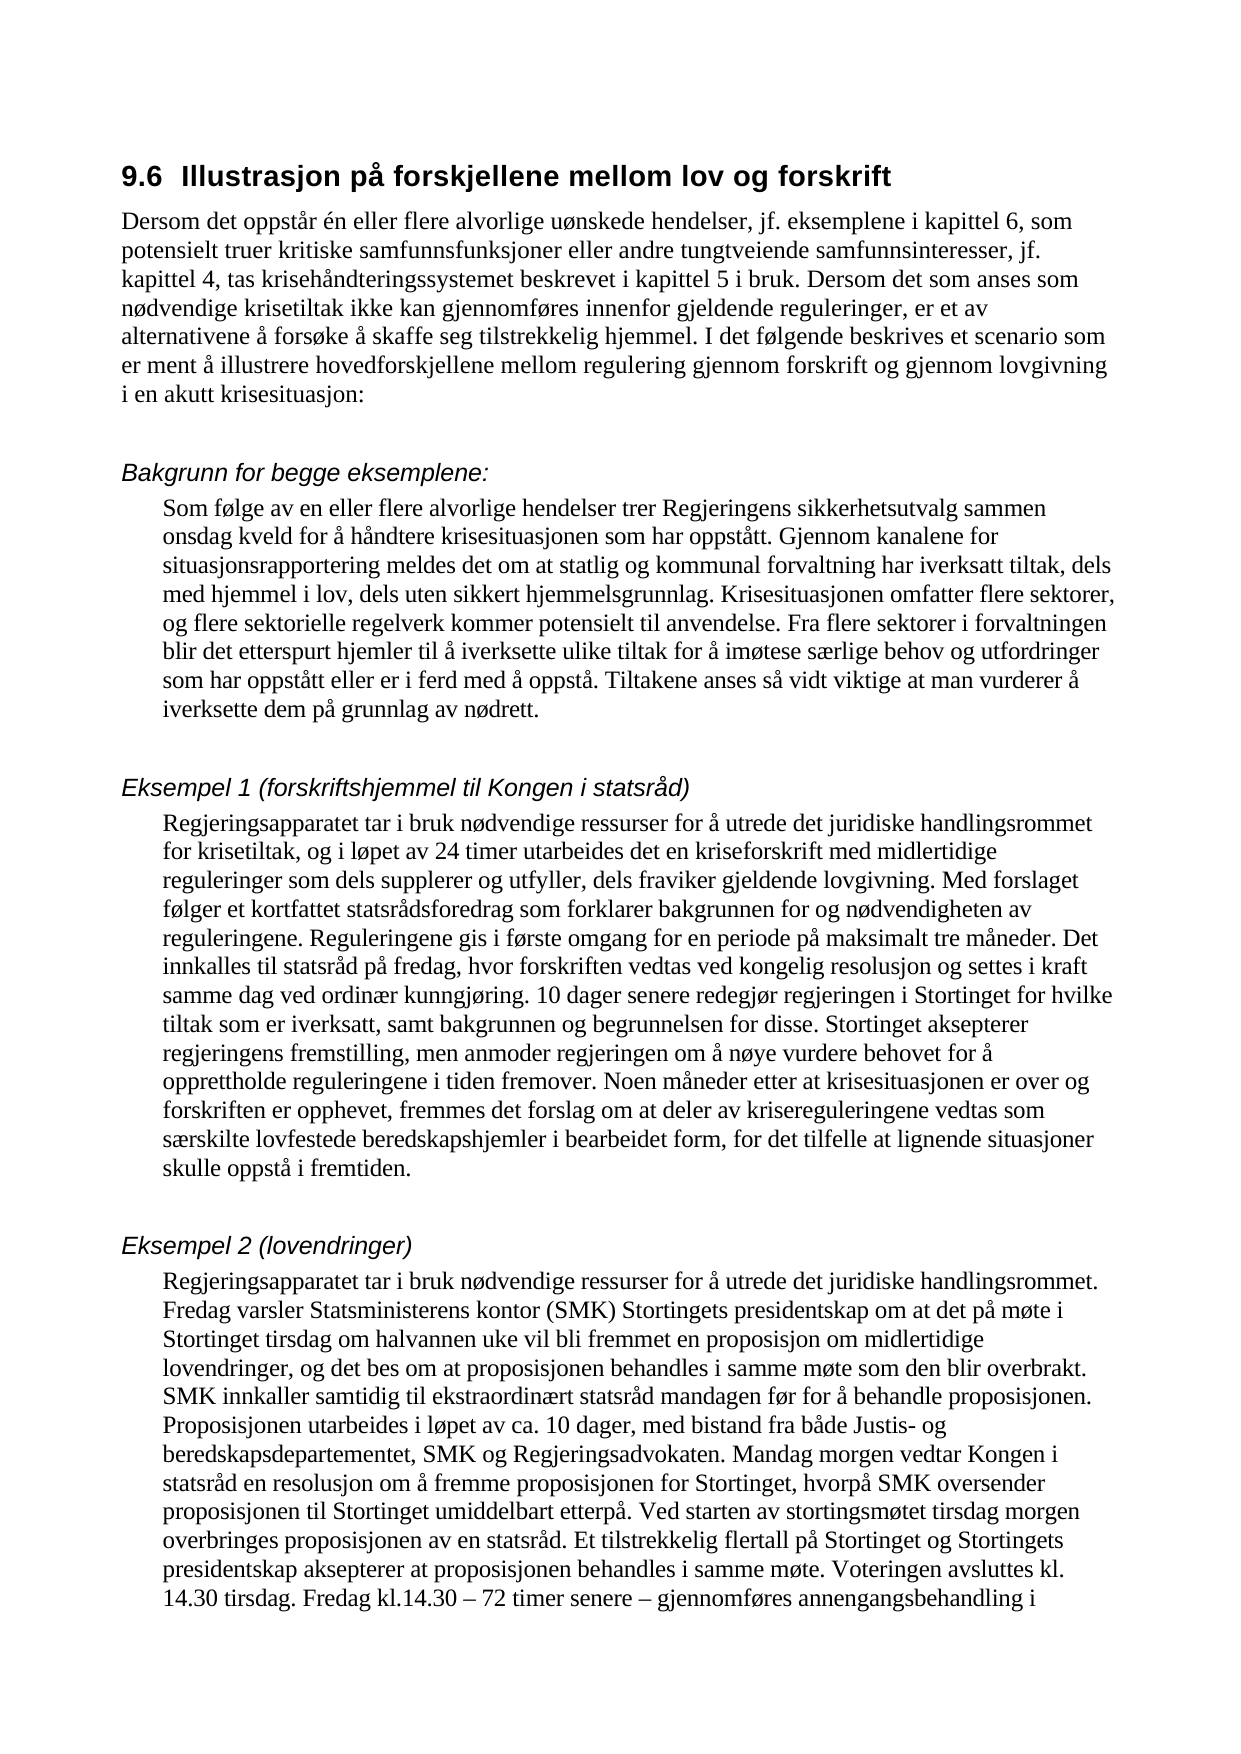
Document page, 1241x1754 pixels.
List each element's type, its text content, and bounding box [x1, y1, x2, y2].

subtitle Illustrasjon på forskjellene mellom lov og forskrift [121, 159, 1119, 193]
text Dersom det oppstår én eller flere alvorlige uønskede hendelser, jf. eksemplene i kapittel 6, som potensielt truer kritiske samfunnsfunksjoner eller andre tungtveiende samfunnsinteresser, jf. kapittel 4, tas krisehåndteringssystemet beskrevet i kapittel 5 i bruk. Dersom det som anses som nødvendige krisetiltak ikke kan gjennomføres innenfor gjeldende reguleringer, er et av alternativene å forsøke å skaffe seg tilstrekkelig hjemmel. I det følgende beskrives et scenario som er ment å illustrere hovedforskjellene mellom regulering gjennom forskrift og gjennom lovgivning i en akutt krisesituasjon: [121, 206, 1119, 408]
text Eksempel 2 (lovendringer) [121, 1231, 1119, 1260]
text Eksempel 1 (forskriftshjemmel til Kongen i statsråd) [121, 773, 1119, 801]
text Bakgrunn for begge eksemplene: [121, 458, 1119, 486]
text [162, 1266, 1119, 1611]
text Som følge av en eller flere alvorlige hendelser trer Regjeringens sikkerhetsutvalg sammen onsdag kveld for å håndtere krisesituasjonen som har oppstått. Gjennom kanalene for situasjonsrapportering meldes det om at statlig og kommunal forvaltning har iverksatt tiltak, dels med hjemmel i lov, dels uten sikkert hjemmelsgrunnlag. Krisesituasjonen omfatter flere sektorer, og flere sektorielle regelverk kommer potensielt til anvendelse. Fra flere sektorer i forvaltningen blir det etterspurt hjemler til å iverksette ulike tiltak for å imøtese særlige behov og utfordringer som har oppstått eller er i ferd med å oppstå. Tiltakene anses så vidt viktige at man vurderer å iverksette dem på grunnlag av nødrett. [162, 493, 1119, 723]
text Regjeringsapparatet tar i bruk nødvendige ressurser for å utrede det juridiske handlingsrommet for krisetiltak, og i løpet av 24 timer utarbeides det en kriseforskrift med midlertidige reguleringer som dels supplerer og utfyller, dels fraviker gjeldende lovgivning. Med forslaget følger et kortfattet statsrådsforedrag som forklarer bakgrunnen for og nødvendigheten av reguleringene. Reguleringene gis i første omgang for en periode på maksimalt tre måneder. Det innkalles til statsråd på fredag, hvor forskriften vedtas ved kongelig resolusjon og settes i kraft samme dag ved ordinær kunngjøring. 10 dager senere redegjør regjeringen i Stortinget for hvilke tiltak som er iverksatt, samt bakgrunnen og begrunnelsen for disse. Stortinget aksepterer regjeringens fremstilling, men anmoder regjeringen om å nøye vurdere behovet for å opprettholde reguleringene i tiden fremover. Noen måneder etter at krisesituasjonen er over og forskriften er opphevet, fremmes det forslag om at deler av krisereguleringene vedtas som særskilte lovfestede beredskapshjemler i bearbeidet form, for det tilfelle at lignende situasjoner skulle oppstå i fremtiden. [162, 808, 1119, 1181]
